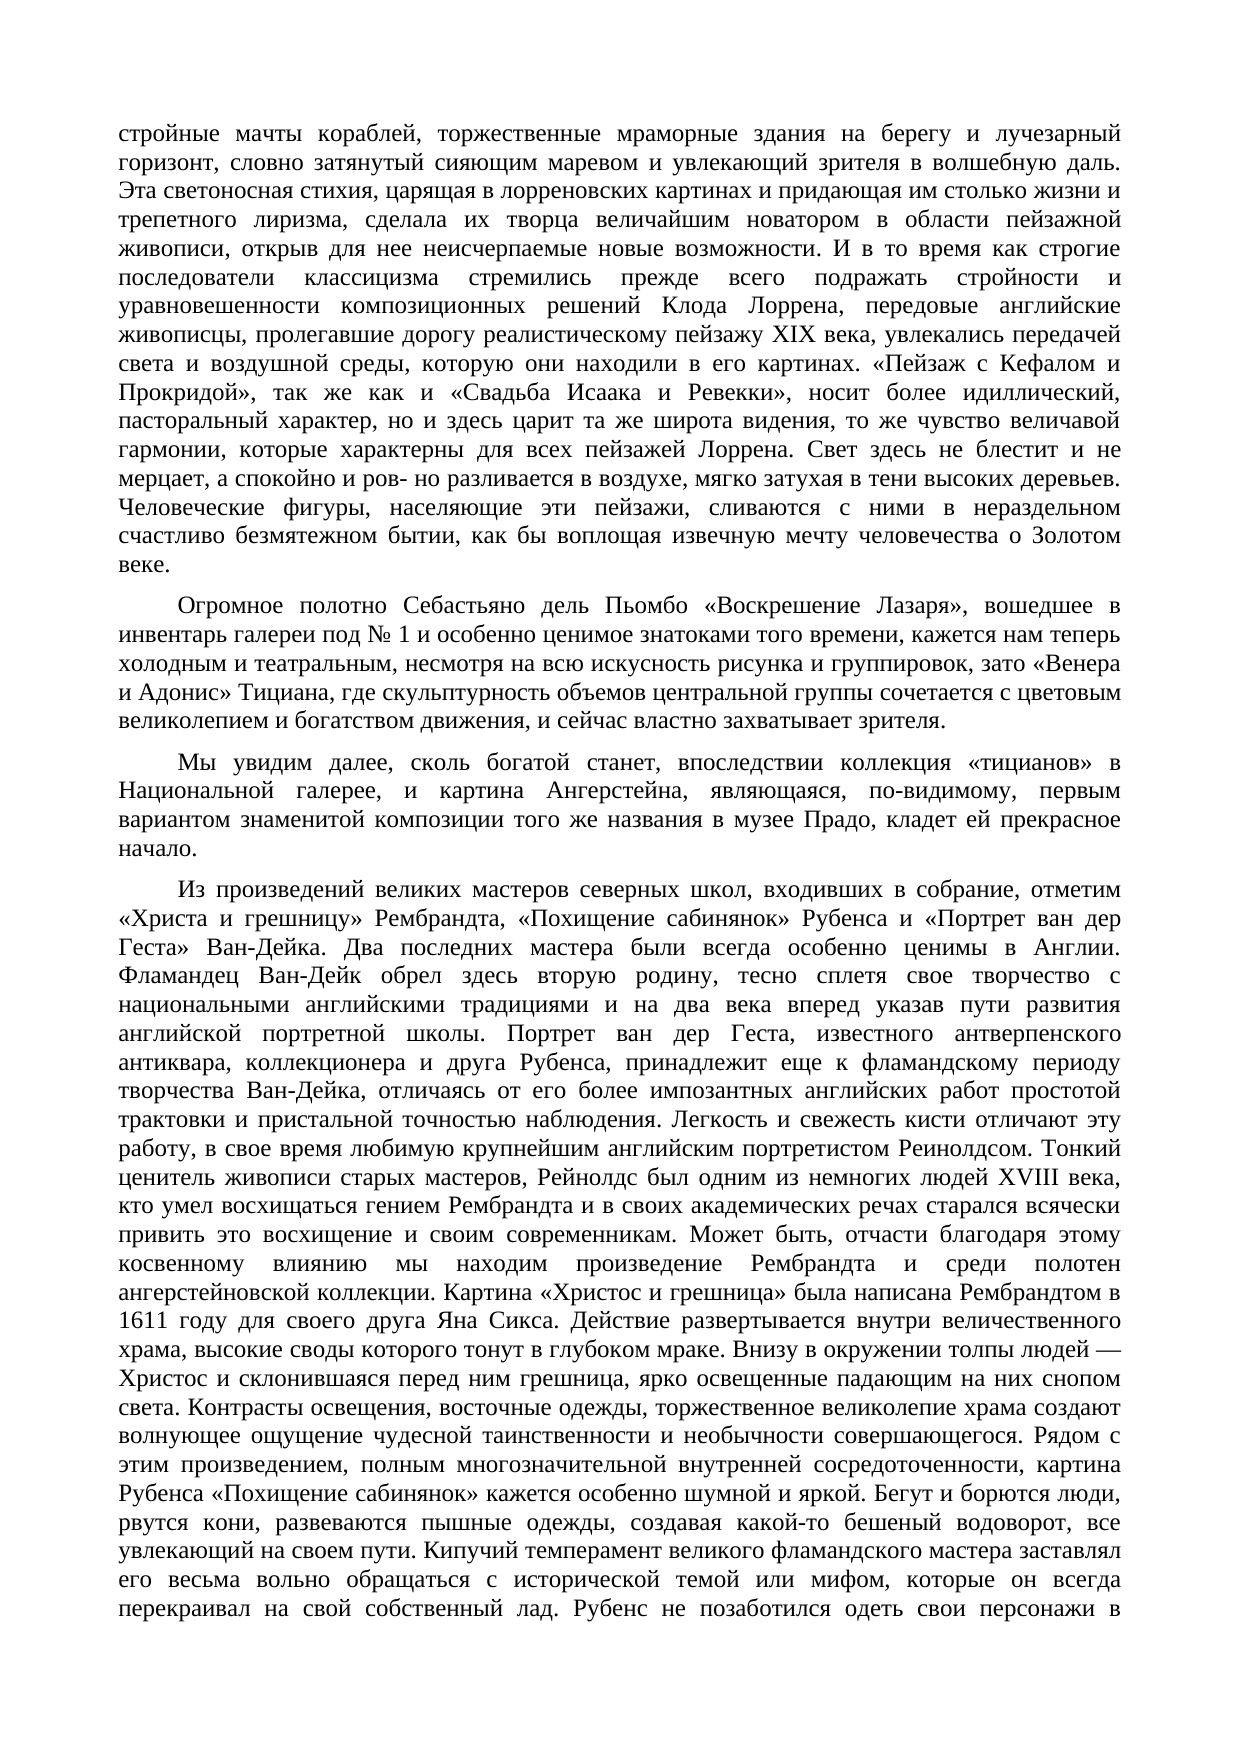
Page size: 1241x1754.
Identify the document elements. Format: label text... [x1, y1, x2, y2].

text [118, 874, 1122, 1622]
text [118, 118, 1122, 578]
text Мы увидим далее, сколь богатой станет, впоследствии коллекция «тицианов» в Национальной галерее, и картина Ангерстейна, являющаяся, по-видимому, первым вариантом знаменитой композиции того же названия в музее Прадо, кладет ей прекрасное начало. [118, 747, 1122, 862]
text Огромное полотно Себастьяно дель Пьомбо «Воскрешение Лазаря», вошедшее в инвентарь галереи под № 1 и особенно ценимое знатоками того времени, кажется нам теперь холодным и театральным, несмотря на всю искусность рисунка и группировок, зато «Венера и Адонис» Тициана, где скульптурность объемов центральной группы сочетается с цветовым великолепием и богатством движения, и сейчас властно захватывает зрителя. [118, 591, 1122, 734]
